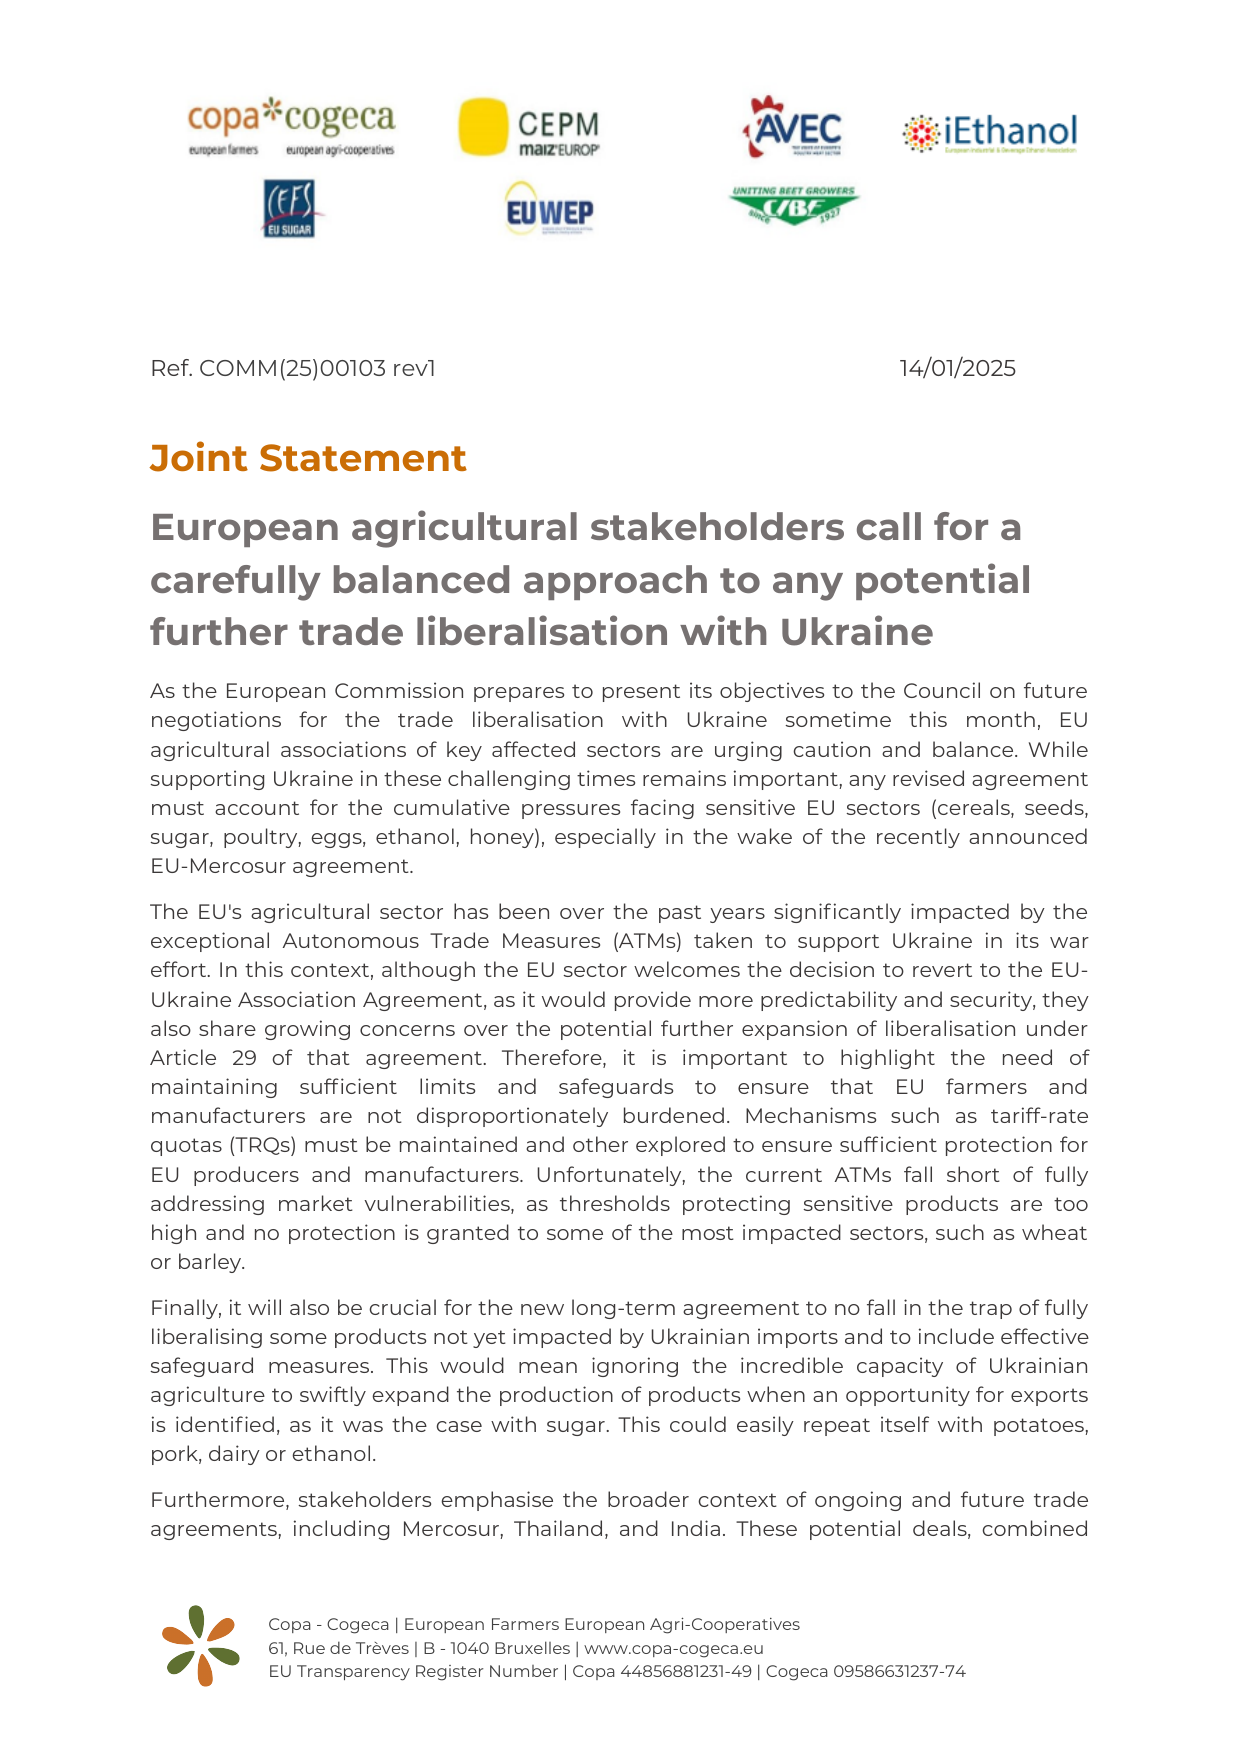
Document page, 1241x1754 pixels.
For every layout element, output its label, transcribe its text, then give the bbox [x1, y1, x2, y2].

text Joint Statement [150, 435, 1090, 481]
picture [150, 73, 1091, 257]
text Finally, it will also be crucial for the new long-term agreement to no fall in the trap of fully liberalising some products not yet impacted by Ukrainian imports and to include effective safeguard measures. This would mean ignoring the incredible capacity of Ukrainian agriculture to swiftly expand the production of products when an opportunity for exports is identified, as it was the case with sugar. This could easily repeat itself with potatoes, pork, dairy or ethanol. [150, 1295, 1090, 1466]
text European agricultural stakeholders call for a carefully balanced approach to any potential further trade liberalisation with Ukraine [150, 504, 1090, 655]
picture [160, 1604, 242, 1688]
text As the European Commission prepares to present its objectives to the Council on future negotiations for the trade liberalisation with Ukraine sometime this month, EU agricultural associations of key affected sectors are urging caution and balance. While supporting Ukraine in these challenging times remains important, any revised agreement must account for the cumulative pressures facing sensitive EU sectors (cereals, seeds, sugar, poultry, eggs, ethanol, honey), especially in the wake of the recently announced EU-Mercosur agreement. [150, 678, 1090, 879]
text Ref. COMM(25)00103 rev1 14/01/2025 [150, 354, 1090, 382]
text The EU's agricultural sector has been over the past years significantly impacted by the exceptional Autonomous Trade Measures (ATMs) taken to support Ukraine in its war effort. In this context, although the EU sector welcomes the decision to revert to the EU-Ukraine Association Agreement, as it would provide more predictability and security, they also share growing concerns over the potential further expansion of liberalisation under Article 29 of that agreement. Therefore, it is important to highlight the need of maintaining sufficient limits and safeguards to ensure that EU farmers and manufacturers are not disproportionately burdened. Mechanisms such as tariff-rate quotas (TRQs) must be maintained and other explored to ensure sufficient protection for EU producers and manufacturers. Unfortunately, the current ATMs fall short of fully addressing market vulnerabilities, as thresholds protecting sensitive products are too high and no protection is granted to some of the most impacted sectors, such as wheat or barley. [150, 899, 1090, 1275]
